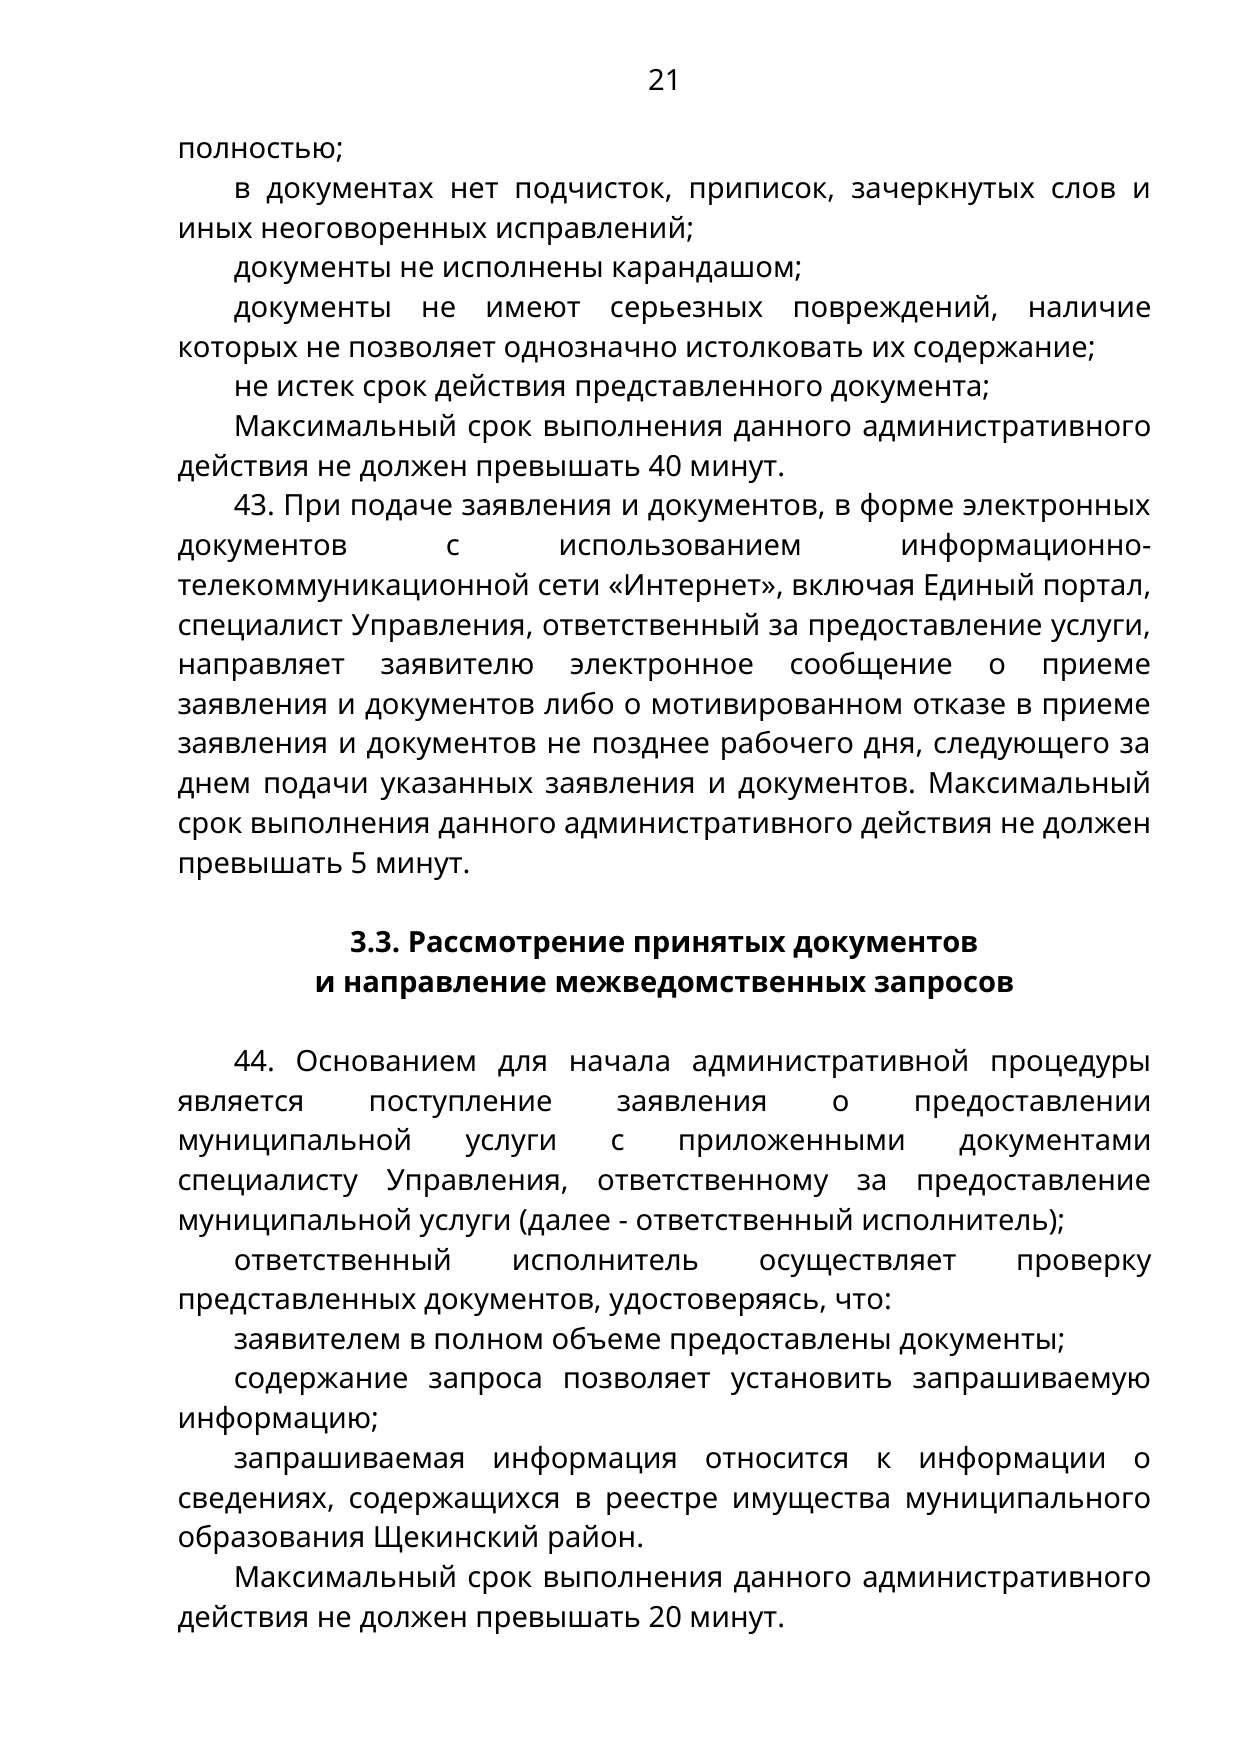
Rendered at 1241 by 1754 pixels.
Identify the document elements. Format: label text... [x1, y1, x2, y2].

text 43. При подаче заявления и документов, в форме электронных документов с использованием информационно-телекоммуникационной сети «Интернет», включая Единый портал, специалист Управления, ответственный за предоставление услуги, направляет заявителю электронное сообщение о приеме заявления и документов либо о мотивированном отказе в приеме заявления и документов не позднее рабочего дня, следующего за днем подачи указанных заявления и документов. Максимальный срок выполнения данного административного действия не должен превышать 5 минут. [177, 485, 1152, 882]
text документы не имеют серьезных повреждений, наличие которых не позволяет однозначно истолковать их содержание; [177, 286, 1152, 366]
text Максимальный срок выполнения данного административного действия не должен превышать 40 минут. [177, 405, 1152, 485]
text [177, 127, 1152, 167]
text запрашиваемая информация относится к информации о сведениях, содержащихся в реестре имущества муниципального образования Щекинский район. [177, 1437, 1152, 1556]
text заявителем в полном объеме предоставлены документы; [177, 1318, 1152, 1358]
text и направление межведомственных запросов [177, 961, 1152, 1001]
text в документах нет подчисток, приписок, зачеркнутых слов и иных неоговоренных исправлений; [177, 167, 1152, 247]
text документы не исполнены карандашом; [177, 247, 1152, 286]
text не истек срок действия представленного документа; [177, 366, 1152, 405]
text содержание запроса позволяет установить запрашиваемую информацию; [177, 1358, 1152, 1437]
text Максимальный срок выполнения данного административного действия не должен превышать 20 минут. [177, 1556, 1152, 1636]
text 44. Основанием для начала административной процедуры является поступление заявления о предоставлении муниципальной услуги с приложенными документами специалисту Управления, ответственному за предоставление муниципальной услуги (далее - ответственный исполнитель); [177, 1040, 1152, 1239]
text ответственный исполнитель осуществляет проверку представленных документов, удостоверяясь, что: [177, 1239, 1152, 1318]
text 3.3. Рассмотрение принятых документов [177, 921, 1152, 961]
